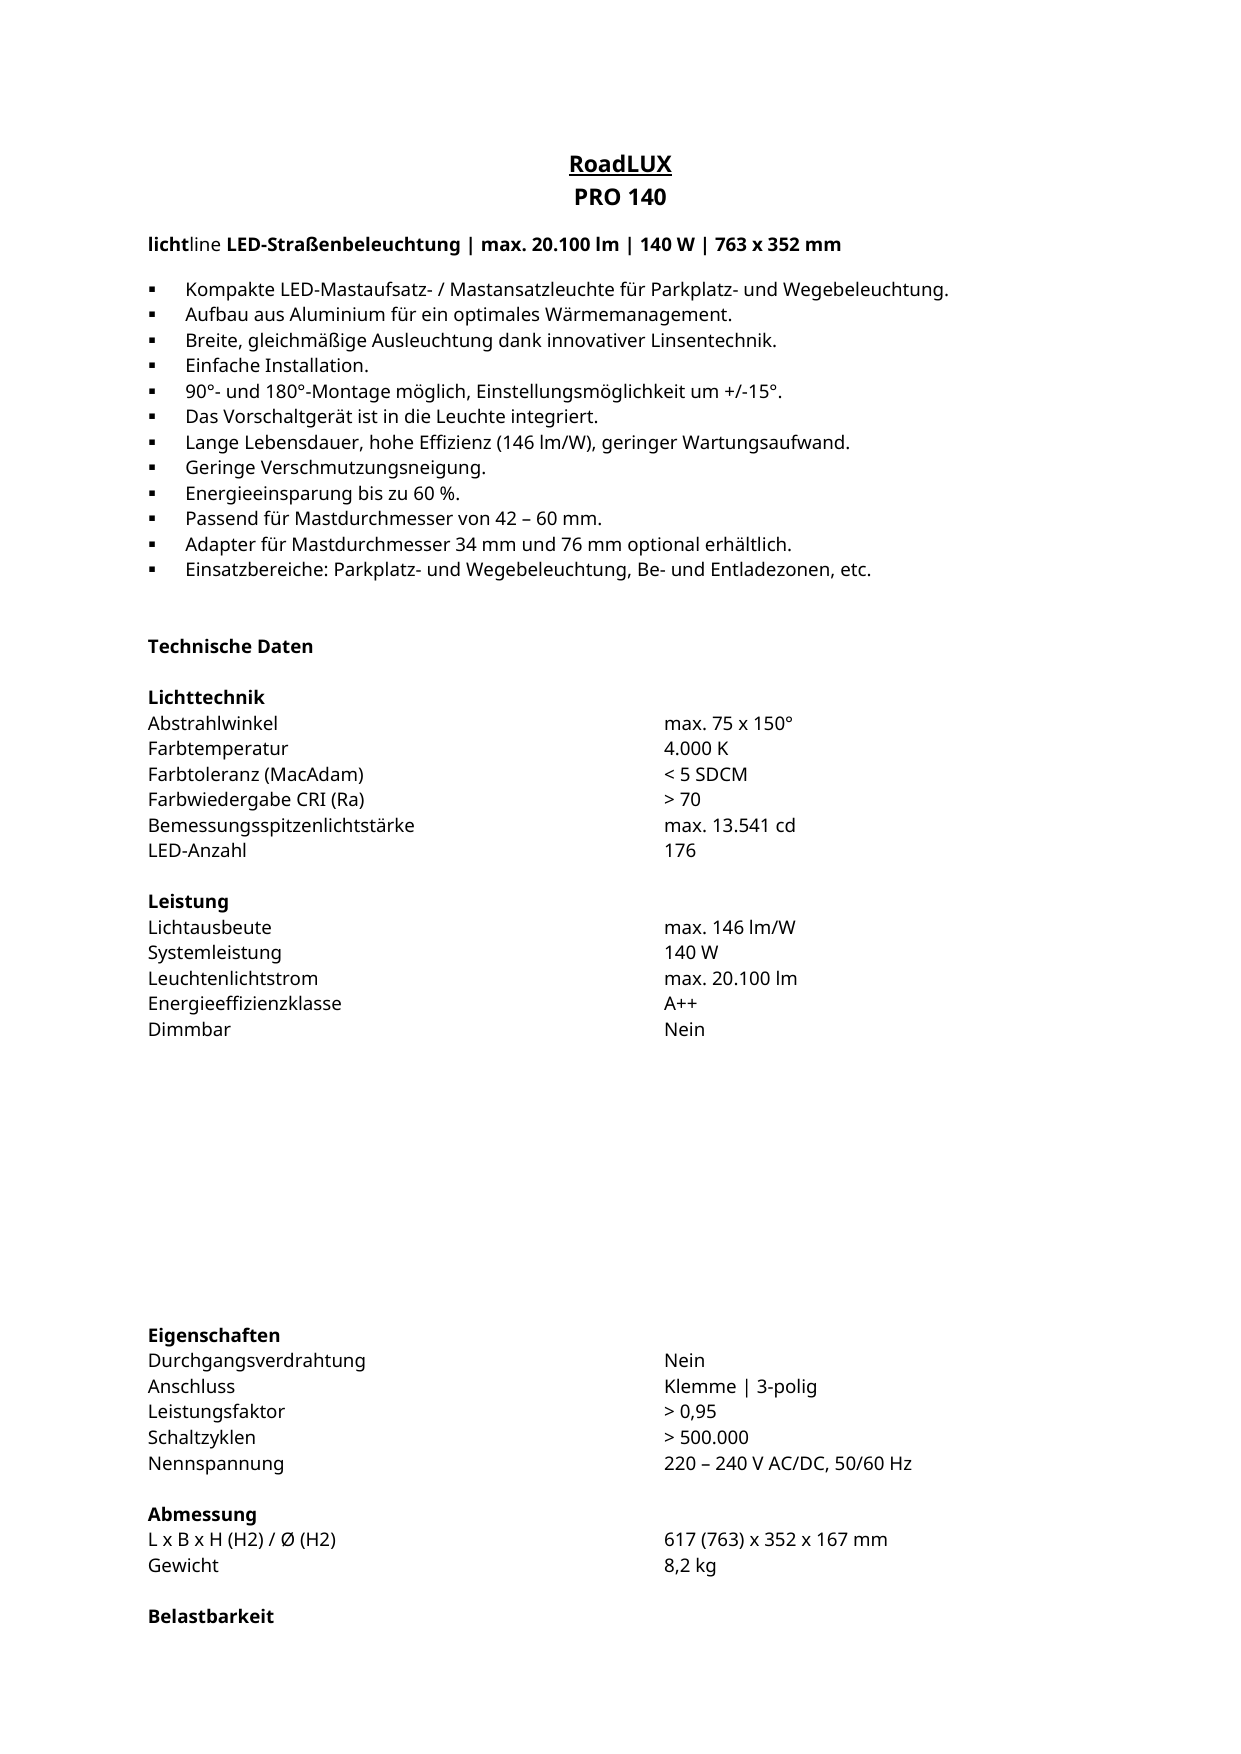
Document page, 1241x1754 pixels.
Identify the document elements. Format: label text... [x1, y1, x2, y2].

text Farbtemperatur 4.000 K [148, 735, 1093, 761]
text Lichtausbeute max. 146 lm/W [148, 914, 1093, 939]
list Lange Lebensdauer, hohe Effizienz (146 lm/W), geringer Wartungsaufwand. [148, 429, 1093, 454]
text Leuchtenlichtstrom max. 20.100 lm [148, 965, 1093, 991]
text lichtline LED-Straßenbeleuchtung | max. 20.100 lm | 140 W | 763 x 352 mm [148, 232, 1093, 257]
text Nennspannung 220 – 240 V AC/DC, 50/60 Hz [148, 1450, 1093, 1475]
text Lichttechnik [148, 684, 1093, 710]
text Gewicht 8,2 kg [148, 1552, 1093, 1577]
list Breite, gleichmäßige Ausleuchtung dank innovativer Linsentechnik. [148, 327, 1093, 352]
list Einsatzbereiche: Parkplatz- und Wegebeleuchtung, Be- und Entladezonen, etc. [148, 557, 1093, 582]
text Farbwiedergabe CRI (Ra) > 70 [148, 786, 1093, 812]
text RoadLUX PRO 140 [148, 148, 1093, 213]
list Energieeinsparung bis zu 60 %. [148, 480, 1093, 506]
text Schaltzyklen > 500.000 [148, 1424, 1093, 1450]
text Farbtoleranz (MacAdam) < 5 SDCM [148, 761, 1093, 786]
text L x B x H (H2) / Ø (H2) 617 (763) x 352 x 167 mm [148, 1526, 1093, 1552]
list 90°- und 180°-Montage möglich, Einstellungsmöglichkeit um +/-15°. [148, 378, 1093, 403]
text Leistungsfaktor > 0,95 [148, 1399, 1093, 1424]
text Bemessungsspitzenlichtstärke max. 13.541 cd [148, 812, 1093, 837]
list Adapter für Mastdurchmesser 34 mm und 76 mm optional erhältlich. [148, 531, 1093, 557]
text Systemleistung 140 W [148, 939, 1093, 965]
list Einfache Installation. [148, 352, 1093, 378]
text Abstrahlwinkel max. 75 x 150° [148, 710, 1093, 735]
text Dimmbar Nein [148, 1016, 1093, 1042]
text Eigenschaften [148, 1322, 1093, 1348]
text LED-Anzahl 176 [148, 837, 1093, 863]
text Durchgangsverdrahtung Nein [148, 1348, 1093, 1373]
text Leistung [148, 888, 1093, 914]
list Das Vorschaltgerät ist in die Leuchte integriert. [148, 403, 1093, 429]
text Anschluss Klemme | 3-polig [148, 1373, 1093, 1399]
text Energieeffizienzklasse A++ [148, 991, 1093, 1016]
text Technische Daten [148, 633, 1093, 659]
list Aufbau aus Aluminium für ein optimales Wärmemanagement. [148, 301, 1093, 327]
list Kompakte LED-Mastaufsatz- / Mastansatzleuchte für Parkplatz- und Wegebeleuchtung. [148, 276, 1093, 301]
list Geringe Verschmutzungsneigung. [148, 454, 1093, 480]
text Abmessung [148, 1501, 1093, 1526]
list Passend für Mastdurchmesser von 42 – 60 mm. [148, 506, 1093, 531]
text Belastbarkeit [148, 1603, 1093, 1628]
